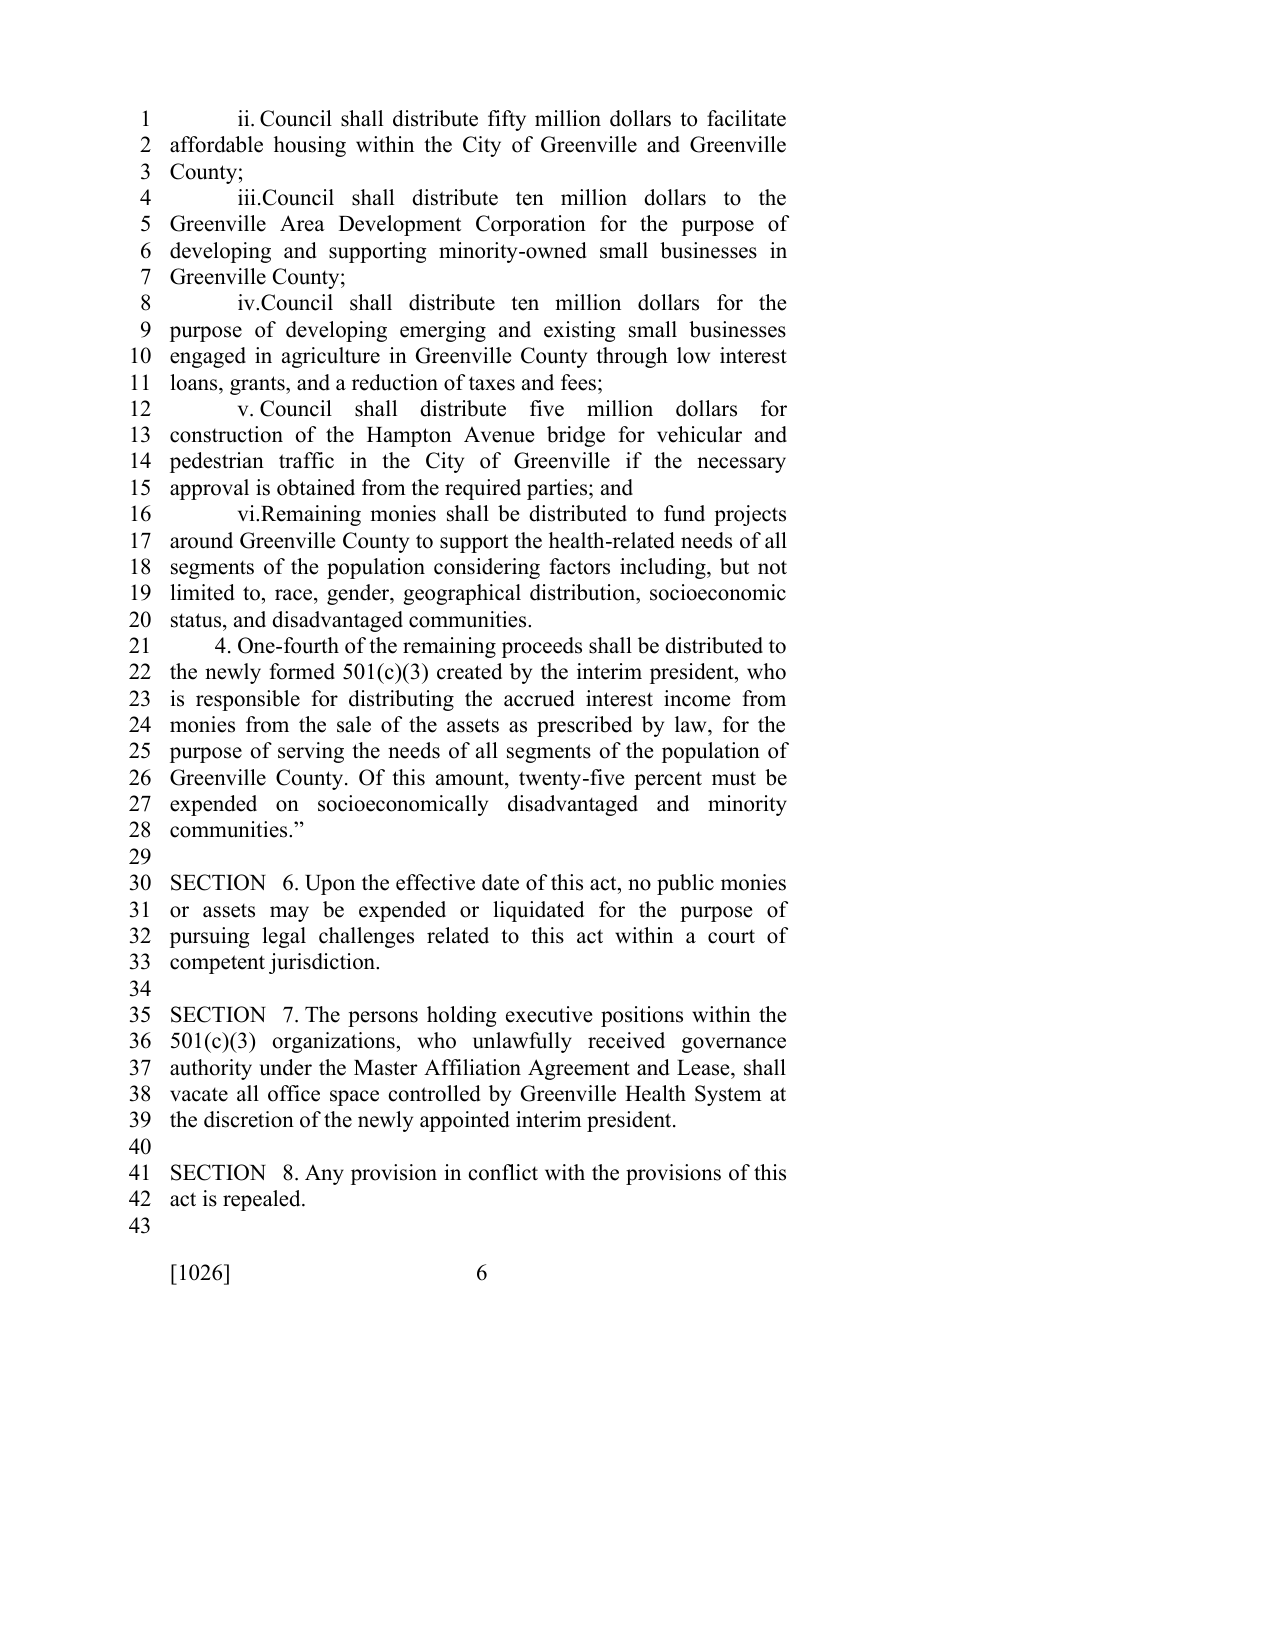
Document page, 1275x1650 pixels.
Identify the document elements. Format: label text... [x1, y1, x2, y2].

text iv.Council shall distribute ten million dollars for the purpose of developing emerging and existing small businesses engaged in agriculture in Greenville County through low interest loans, grants, and a reduction of taxes and fees; [169, 289, 787, 395]
text 4. One-fourth of the remaining proceeds shall be distributed to the newly formed 501(c)(3) created by the interim president, who is responsible for distributing the accrued interest income from monies from the sale of the assets as prescribed by law, for the purpose of serving the needs of all segments of the population of Greenville County. Of this amount, twenty-five percent must be expended on socioeconomically disadvantaged and minority communities.” [169, 632, 787, 843]
text v. Council shall distribute five million dollars for construction of the Hampton Avenue bridge for vehicular and pedestrian traffic in the City of Greenville if the necessary approval is obtained from the required parties; and [169, 395, 787, 500]
text ii. Council shall distribute fifty million dollars to facilitate affordable housing within the City of Greenville and Greenville County; [169, 105, 787, 184]
text iii.Council shall distribute ten million dollars to the Greenville Area Development Corporation for the purpose of developing and supporting minority-owned small businesses in Greenville County; [169, 184, 787, 289]
text SECTION 6. Upon the effective date of this act, no public monies or assets may be expended or liquidated for the purpose of pursuing legal challenges related to this act within a court of competent jurisdiction. [169, 869, 787, 975]
text SECTION 8. Any provision in conflict with the provisions of this act is repealed. [169, 1159, 787, 1212]
text SECTION 7. The persons holding executive positions within the 501(c)(3) organizations, who unlawfully received governance authority under the Master Affiliation Agreement and Lease, shall vacate all office space controlled by Greenville Health System at the discretion of the newly appointed interim president. [169, 1001, 787, 1133]
text vi.Remaining monies shall be distributed to fund projects around Greenville County to support the health-related needs of all segments of the population considering factors including, but not limited to, race, gender, geographical distribution, socioeconomic status, and disadvantaged communities. [169, 500, 787, 632]
